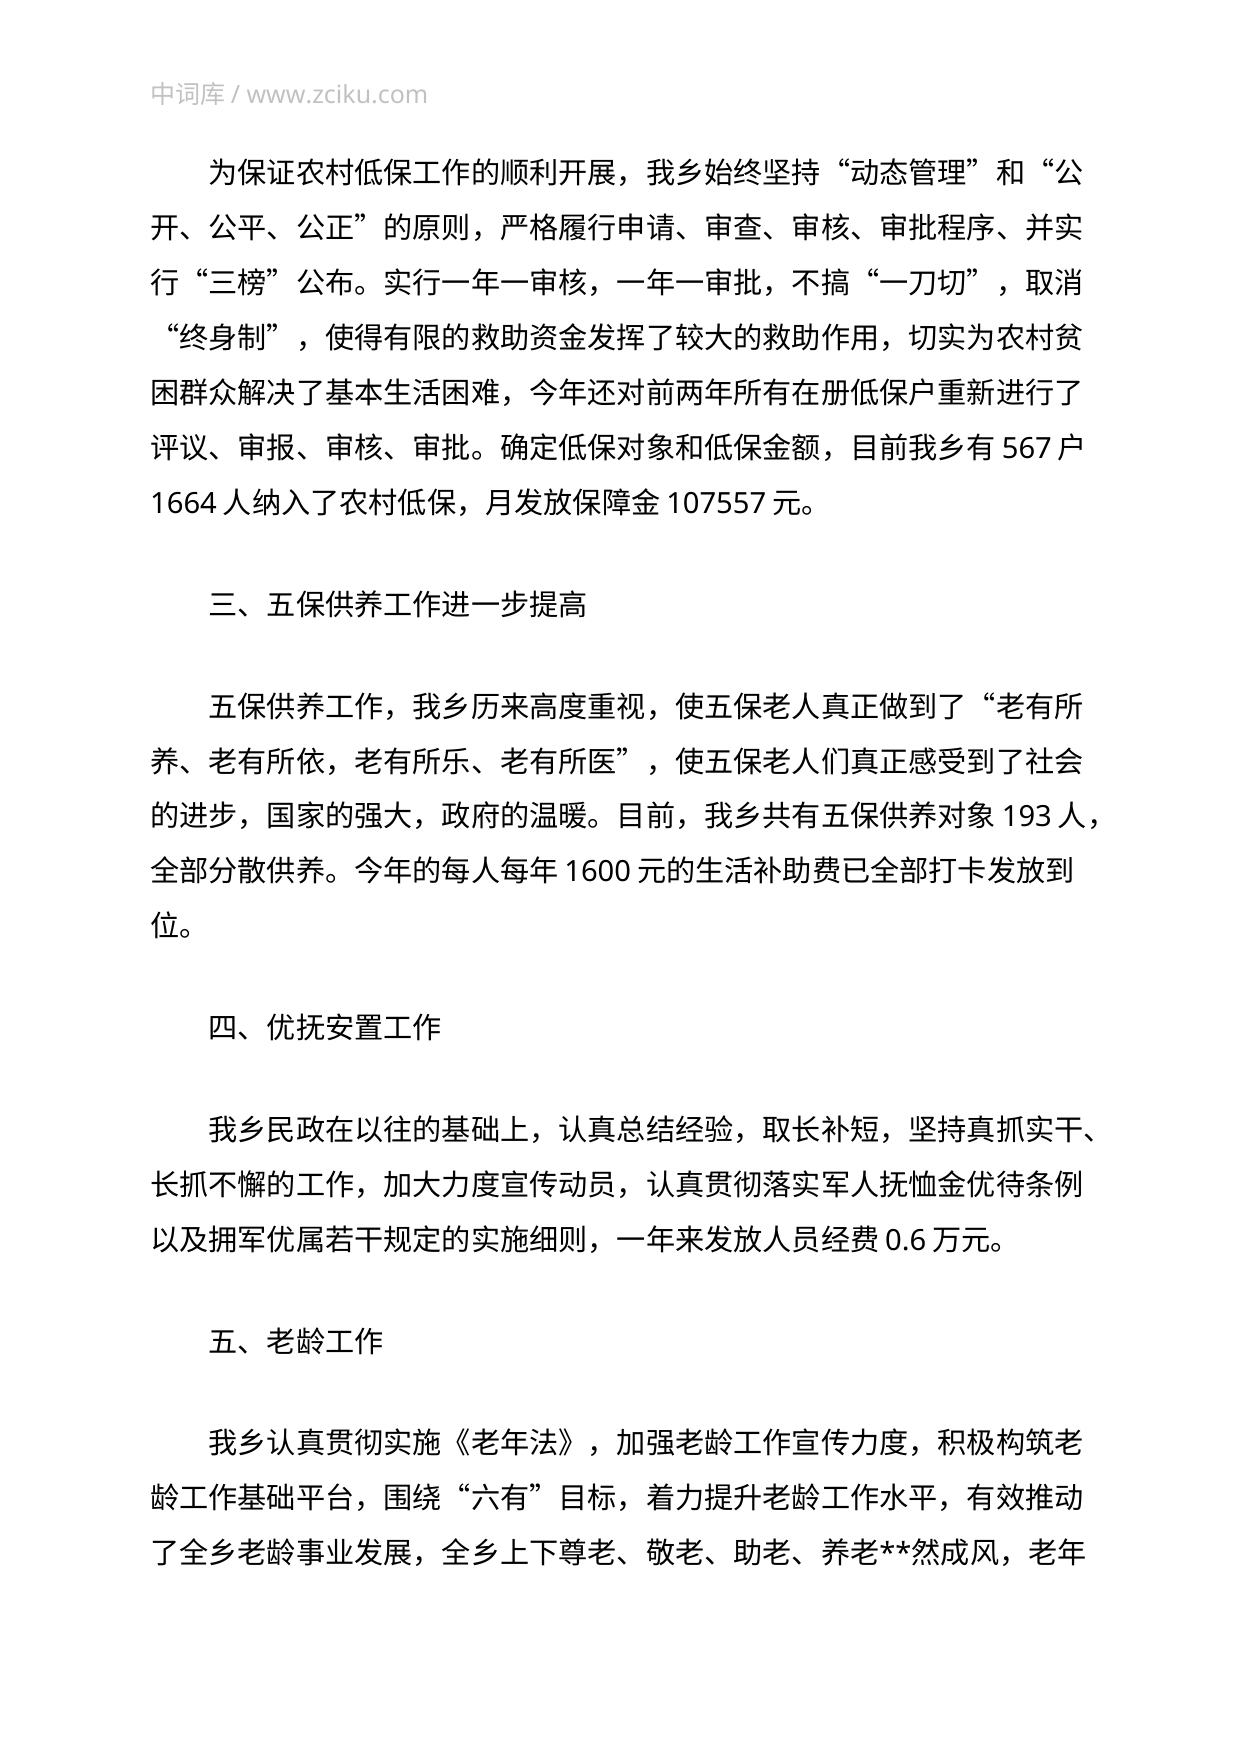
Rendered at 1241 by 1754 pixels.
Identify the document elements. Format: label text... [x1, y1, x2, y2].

text 四、优抚安置工作 [150, 1005, 1090, 1047]
text 三、五保供养工作进一步提高 [150, 581, 1090, 624]
text 我乡民政在以往的基础上，认真总结经验，取长补短，坚持真抓实干、长抓不懈的工作，加大力度宣传动员，认真贯彻落实军人抚恤金优待条例以及拥军优属若干规定的实施细则，一年来发放人员经费0.6万元。 [150, 1107, 1090, 1259]
text 五保供养工作，我乡历来高度重视，使五保老人真正做到了“老有所养、老有所依，老有所乐、老有所医”，使五保老人们真正感受到了社会的进步，国家的强大，政府的温暖。目前，我乡共有五保供养对象193人，全部分散供养。今年的每人每年1600元的生活补助费已全部打卡发放到位。 [150, 683, 1090, 945]
text 为保证农村低保工作的顺利开展，我乡始终坚持“动态管理”和“公开、公平、公正”的原则，严格履行申请、审查、审核、审批程序、并实行“三榜”公布。实行一年一审核，一年一审批，不搞“一刀切”，取消“终身制”，使得有限的救助资金发挥了较大的救助作用，切实为农村贫困群众解决了基本生活困难，今年还对前两年所有在册低保户重新进行了评议、审报、审核、审批。确定低保对象和低保金额，目前我乡有567户1664人纳入了农村低保，月发放保障金107557元。 [150, 150, 1090, 522]
text 五、老龄工作 [150, 1318, 1090, 1361]
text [150, 1420, 1090, 1572]
